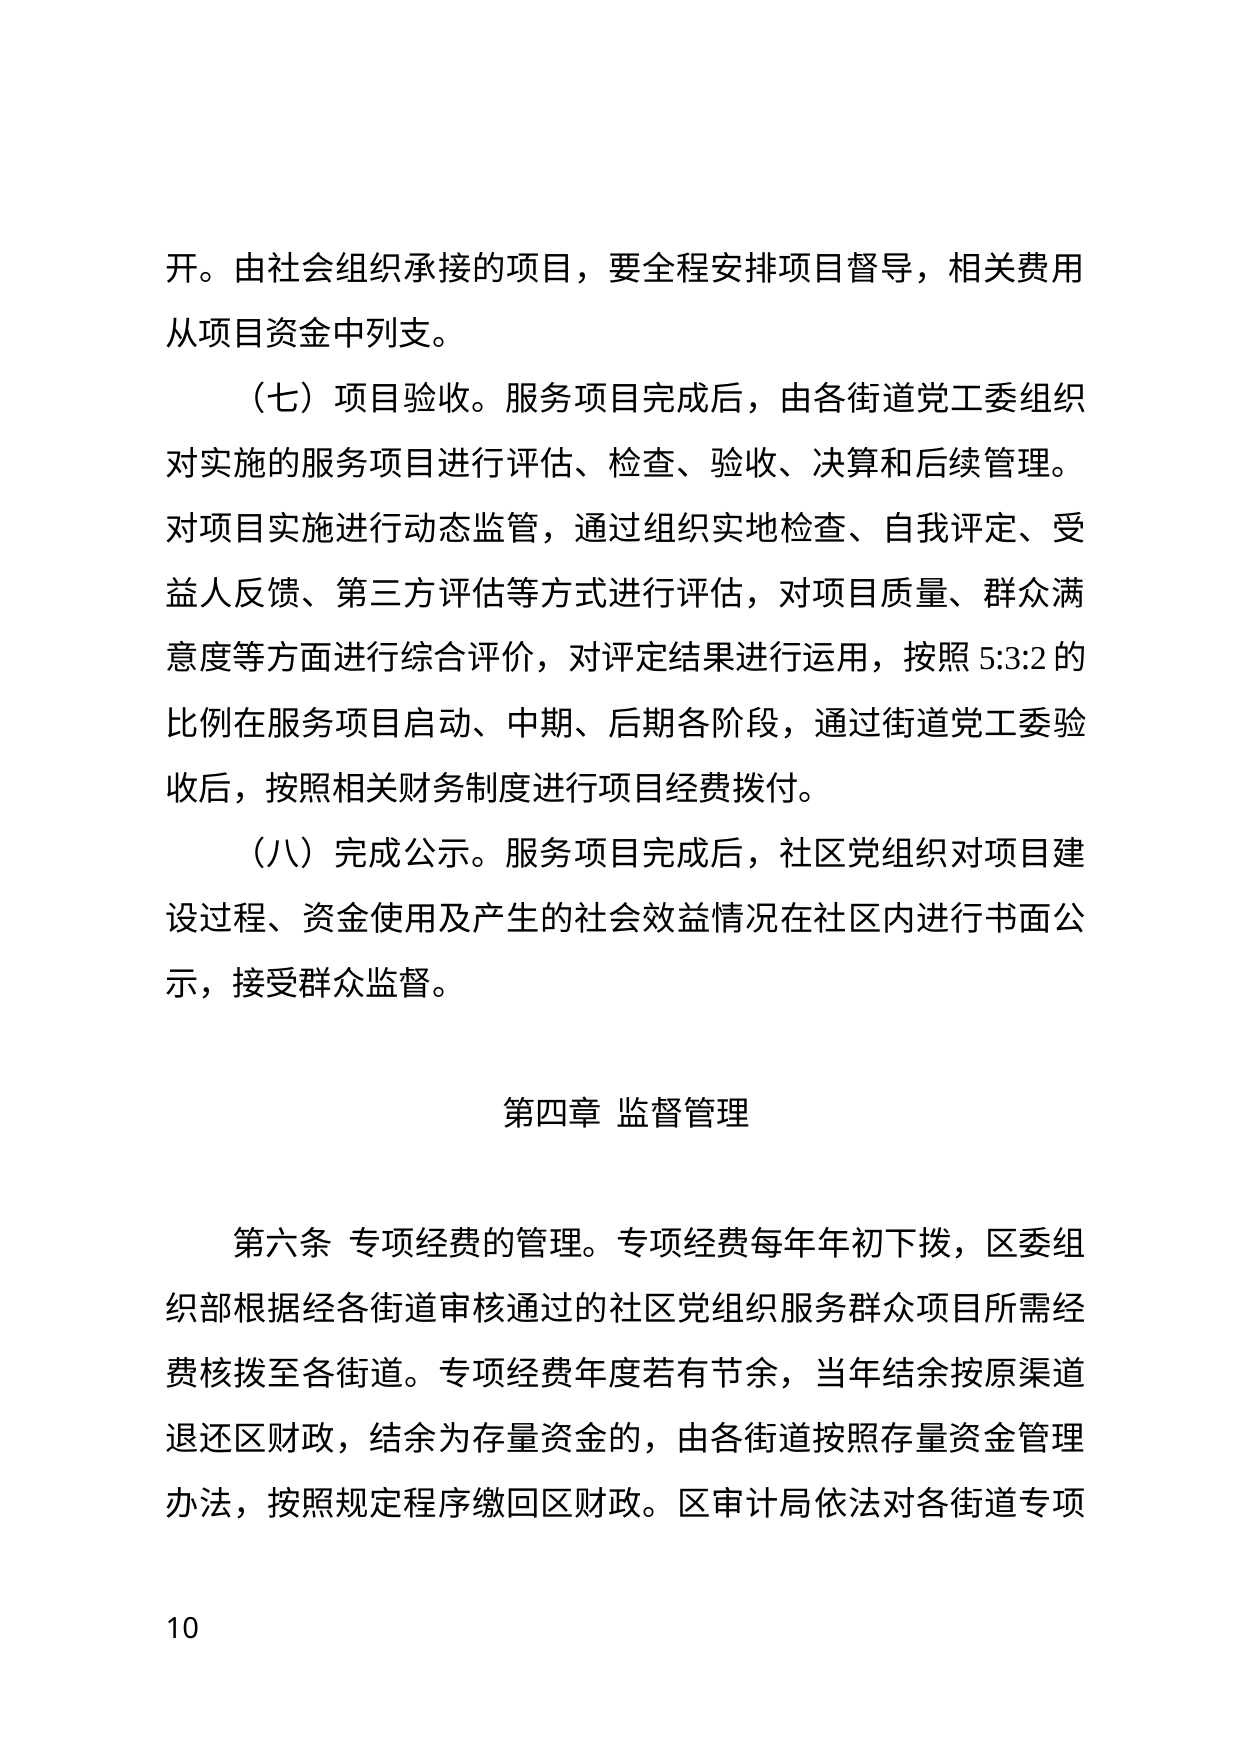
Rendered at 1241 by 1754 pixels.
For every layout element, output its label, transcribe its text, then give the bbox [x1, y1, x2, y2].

text 第四章 监督管理 [165, 1078, 1087, 1143]
text （七）项目验收。服务项目完成后，由各街道党工委组织对实施的服务项目进行评估、检查、验收、决算和后续管理。对项目实施进行动态监管，通过组织实地检查、自我评定、受益人反馈、第三方评估等方式进行评估，对项目质量、群众满意度等方面进行综合评价，对评定结果进行运用，按照5:3:2的比例在服务项目启动、中期、后期各阶段，通过街道党工委验收后，按照相关财务制度进行项目经费拨付。 [165, 363, 1087, 818]
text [165, 233, 1087, 363]
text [165, 1208, 1087, 1533]
text （八）完成公示。服务项目完成后，社区党组织对项目建设过程、资金使用及产生的社会效益情况在社区内进行书面公示，接受群众监督。 [165, 818, 1087, 1013]
